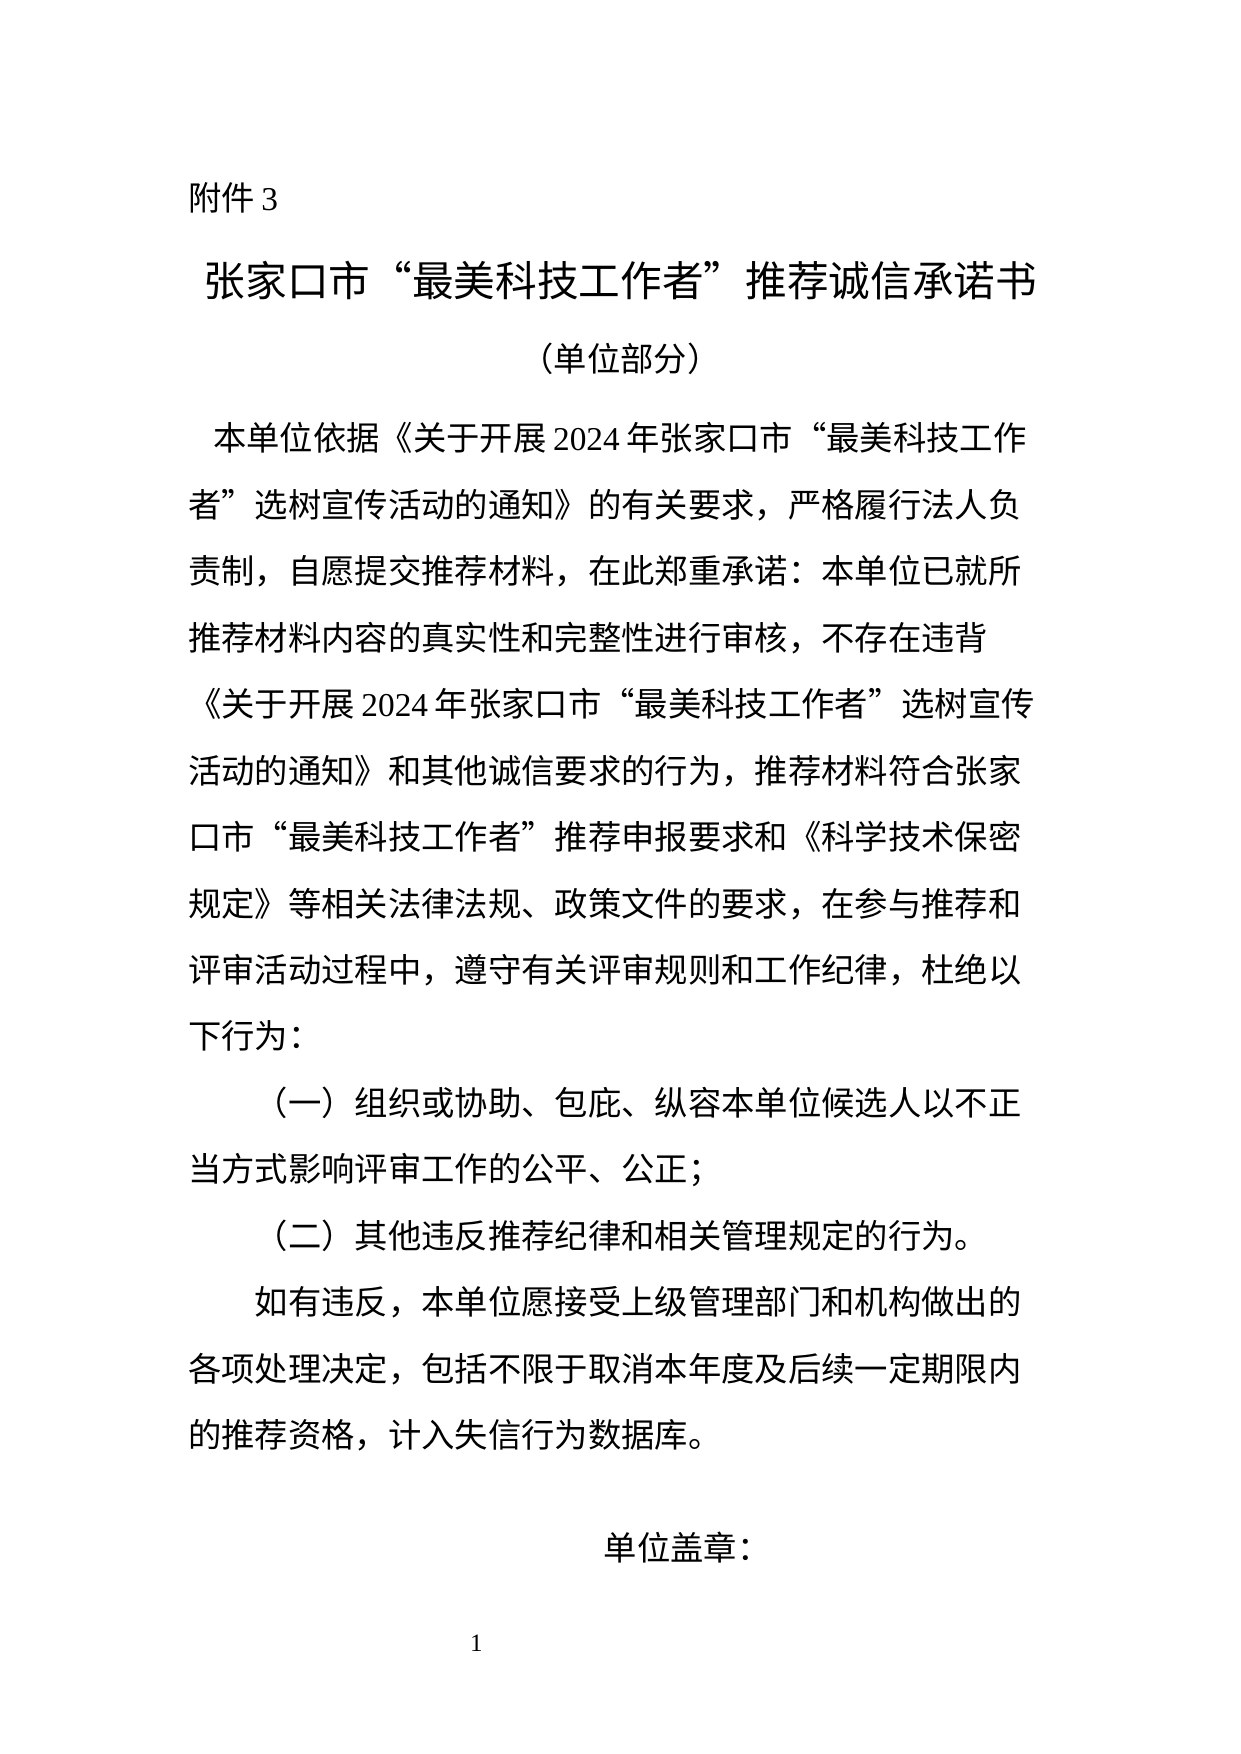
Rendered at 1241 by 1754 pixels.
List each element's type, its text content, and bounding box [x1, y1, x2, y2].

text 本单位依据《关于开展2024年张家口市“最美科技工作者”选树宣传活动的通知》的有关要求，严格履行法人负责制，自愿提交推荐材料，在此郑重承诺：本单位已就所推荐材料内容的真实性和完整性进行审核，不存在违背《关于开展2024年张家口市“最美科技工作者”选树宣传活动的通知》和其他诚信要求的行为，推荐材料符合张家口市“最美科技工作者”推荐申报要求和《科学技术保密规定》等相关法律法规、政策文件的要求，在参与推荐和评审活动过程中，遵守有关评审规则和工作纪律，杜绝以下行为： [188, 403, 1052, 1068]
text （单位部分） [188, 324, 1052, 391]
text （一）组织或协助、包庇、纵容本单位候选人以不正当方式影响评审工作的公平、公正； [188, 1068, 1052, 1201]
text （二）其他违反推荐纪律和相关管理规定的行为。 [188, 1201, 1052, 1267]
text 张家口市“最美科技工作者”推荐诚信承诺书 [188, 245, 1052, 312]
text 如有违反，本单位愿接受上级管理部门和机构做出的各项处理决定，包括不限于取消本年度及后续一定期限内的推荐资格，计入失信行为数据库。 [188, 1267, 1052, 1466]
text 单位盖章： [188, 1512, 1052, 1579]
text 附件3 [188, 162, 1052, 229]
